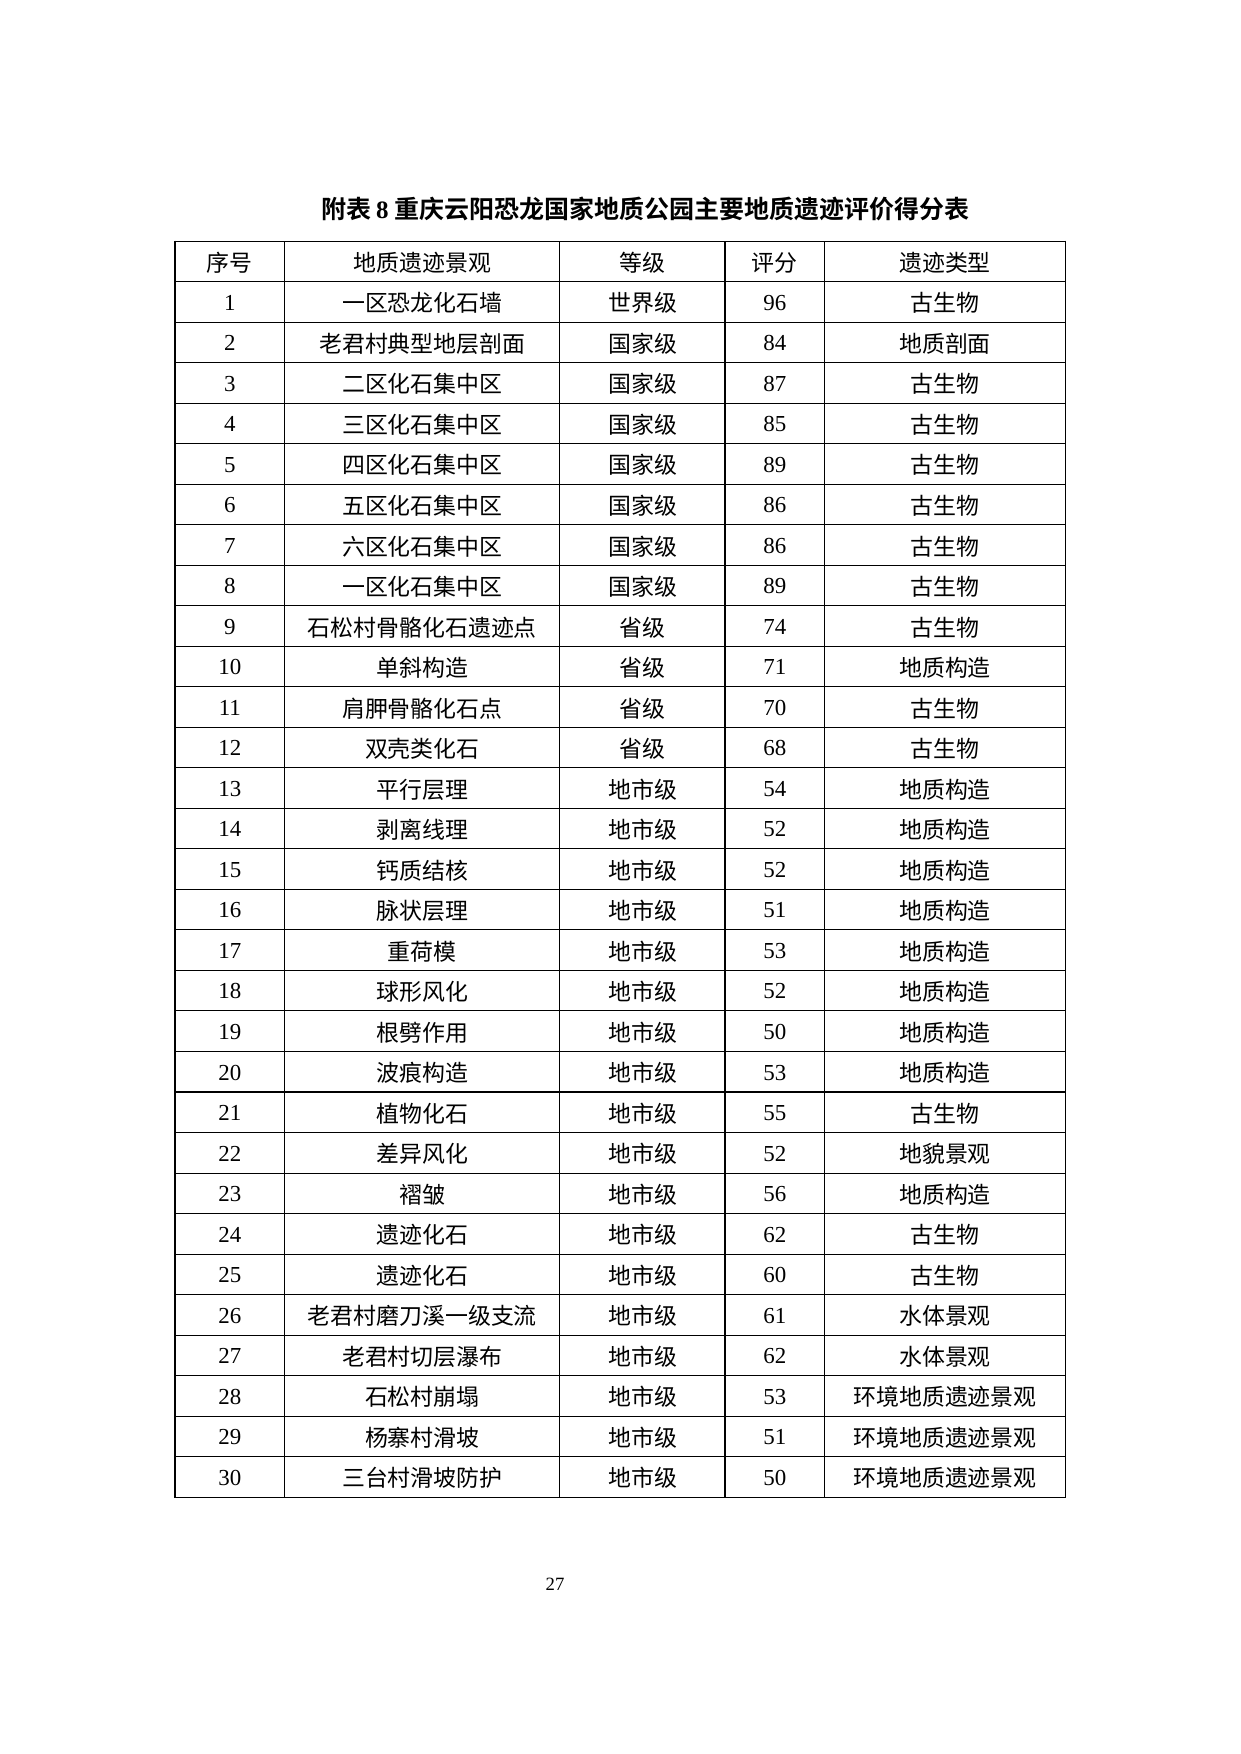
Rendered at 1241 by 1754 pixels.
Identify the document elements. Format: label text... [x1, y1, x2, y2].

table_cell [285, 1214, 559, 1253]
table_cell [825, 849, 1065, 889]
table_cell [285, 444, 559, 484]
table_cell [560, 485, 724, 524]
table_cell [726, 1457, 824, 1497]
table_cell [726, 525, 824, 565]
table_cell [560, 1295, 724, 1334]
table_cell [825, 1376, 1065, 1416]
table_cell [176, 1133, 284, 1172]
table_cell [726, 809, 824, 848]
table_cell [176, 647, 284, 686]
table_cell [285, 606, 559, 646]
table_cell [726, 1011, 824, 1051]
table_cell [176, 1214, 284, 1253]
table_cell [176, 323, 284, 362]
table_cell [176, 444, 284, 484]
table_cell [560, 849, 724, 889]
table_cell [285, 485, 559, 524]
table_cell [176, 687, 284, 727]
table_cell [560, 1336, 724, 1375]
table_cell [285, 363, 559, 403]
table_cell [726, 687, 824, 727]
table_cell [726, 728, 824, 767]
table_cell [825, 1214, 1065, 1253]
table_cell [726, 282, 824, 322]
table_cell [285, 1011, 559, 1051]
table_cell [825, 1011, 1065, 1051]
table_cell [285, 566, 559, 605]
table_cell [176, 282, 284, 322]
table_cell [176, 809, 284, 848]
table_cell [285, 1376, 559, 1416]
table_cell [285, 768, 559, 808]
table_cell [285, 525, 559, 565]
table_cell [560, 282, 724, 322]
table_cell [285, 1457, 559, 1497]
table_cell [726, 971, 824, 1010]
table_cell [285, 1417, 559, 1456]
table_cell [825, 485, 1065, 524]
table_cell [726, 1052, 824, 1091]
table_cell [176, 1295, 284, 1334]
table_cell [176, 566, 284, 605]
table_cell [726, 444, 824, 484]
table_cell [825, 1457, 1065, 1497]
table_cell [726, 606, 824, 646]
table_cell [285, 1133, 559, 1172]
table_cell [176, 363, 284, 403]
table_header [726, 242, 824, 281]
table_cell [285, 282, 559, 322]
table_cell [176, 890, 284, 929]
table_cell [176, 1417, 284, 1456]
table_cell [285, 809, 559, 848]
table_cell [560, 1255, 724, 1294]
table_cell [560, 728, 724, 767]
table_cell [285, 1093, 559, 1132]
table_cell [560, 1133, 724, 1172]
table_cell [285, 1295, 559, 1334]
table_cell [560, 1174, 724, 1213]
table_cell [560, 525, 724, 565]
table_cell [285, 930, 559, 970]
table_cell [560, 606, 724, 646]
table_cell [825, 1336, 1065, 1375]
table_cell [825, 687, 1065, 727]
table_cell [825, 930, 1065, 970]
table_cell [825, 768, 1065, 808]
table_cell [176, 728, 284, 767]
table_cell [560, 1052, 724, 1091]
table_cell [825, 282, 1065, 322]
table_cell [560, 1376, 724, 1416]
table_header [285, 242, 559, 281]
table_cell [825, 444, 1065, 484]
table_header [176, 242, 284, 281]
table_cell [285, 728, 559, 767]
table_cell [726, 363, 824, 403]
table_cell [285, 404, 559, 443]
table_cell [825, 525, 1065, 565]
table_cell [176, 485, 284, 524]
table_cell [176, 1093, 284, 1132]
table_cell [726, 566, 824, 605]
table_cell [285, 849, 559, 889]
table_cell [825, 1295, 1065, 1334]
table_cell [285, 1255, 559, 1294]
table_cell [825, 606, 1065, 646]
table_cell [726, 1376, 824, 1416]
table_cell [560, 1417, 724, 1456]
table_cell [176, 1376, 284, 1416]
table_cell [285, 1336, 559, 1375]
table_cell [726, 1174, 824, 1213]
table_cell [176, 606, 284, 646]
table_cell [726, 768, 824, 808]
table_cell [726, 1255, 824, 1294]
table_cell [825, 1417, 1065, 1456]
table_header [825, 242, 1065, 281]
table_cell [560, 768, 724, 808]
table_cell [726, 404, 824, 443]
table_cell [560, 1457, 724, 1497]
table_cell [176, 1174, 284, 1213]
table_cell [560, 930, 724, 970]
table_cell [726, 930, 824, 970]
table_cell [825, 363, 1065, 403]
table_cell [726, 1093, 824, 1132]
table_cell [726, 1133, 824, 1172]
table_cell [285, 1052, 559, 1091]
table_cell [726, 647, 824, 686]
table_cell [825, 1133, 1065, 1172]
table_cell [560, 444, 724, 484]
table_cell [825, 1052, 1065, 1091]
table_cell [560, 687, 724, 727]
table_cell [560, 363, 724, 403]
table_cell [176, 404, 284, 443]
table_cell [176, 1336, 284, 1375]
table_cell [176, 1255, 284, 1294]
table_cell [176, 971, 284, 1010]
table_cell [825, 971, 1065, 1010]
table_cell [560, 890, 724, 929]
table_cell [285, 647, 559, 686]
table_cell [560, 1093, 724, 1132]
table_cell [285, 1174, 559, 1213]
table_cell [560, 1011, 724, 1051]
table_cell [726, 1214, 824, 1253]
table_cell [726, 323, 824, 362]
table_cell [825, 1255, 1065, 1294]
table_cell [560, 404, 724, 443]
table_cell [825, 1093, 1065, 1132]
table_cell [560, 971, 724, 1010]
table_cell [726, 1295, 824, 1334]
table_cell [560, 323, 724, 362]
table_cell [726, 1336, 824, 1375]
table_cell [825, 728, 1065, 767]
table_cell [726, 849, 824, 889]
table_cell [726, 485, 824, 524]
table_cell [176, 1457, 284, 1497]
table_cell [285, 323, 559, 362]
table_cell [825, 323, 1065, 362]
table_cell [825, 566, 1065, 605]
text 附表8 重庆云阳恐龙国家地质公园主要地质遗迹评价得分表 [165, 176, 1075, 241]
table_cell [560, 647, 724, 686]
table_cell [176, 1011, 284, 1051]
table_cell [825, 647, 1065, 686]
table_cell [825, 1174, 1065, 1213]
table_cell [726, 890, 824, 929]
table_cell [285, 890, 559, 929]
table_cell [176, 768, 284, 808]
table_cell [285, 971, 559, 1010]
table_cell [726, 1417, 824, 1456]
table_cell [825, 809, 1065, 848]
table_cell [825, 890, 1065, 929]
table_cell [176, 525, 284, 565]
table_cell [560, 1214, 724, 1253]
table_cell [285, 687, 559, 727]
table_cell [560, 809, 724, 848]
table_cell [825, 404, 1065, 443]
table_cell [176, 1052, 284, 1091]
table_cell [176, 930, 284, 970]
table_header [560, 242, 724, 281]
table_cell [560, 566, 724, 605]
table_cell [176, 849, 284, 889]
